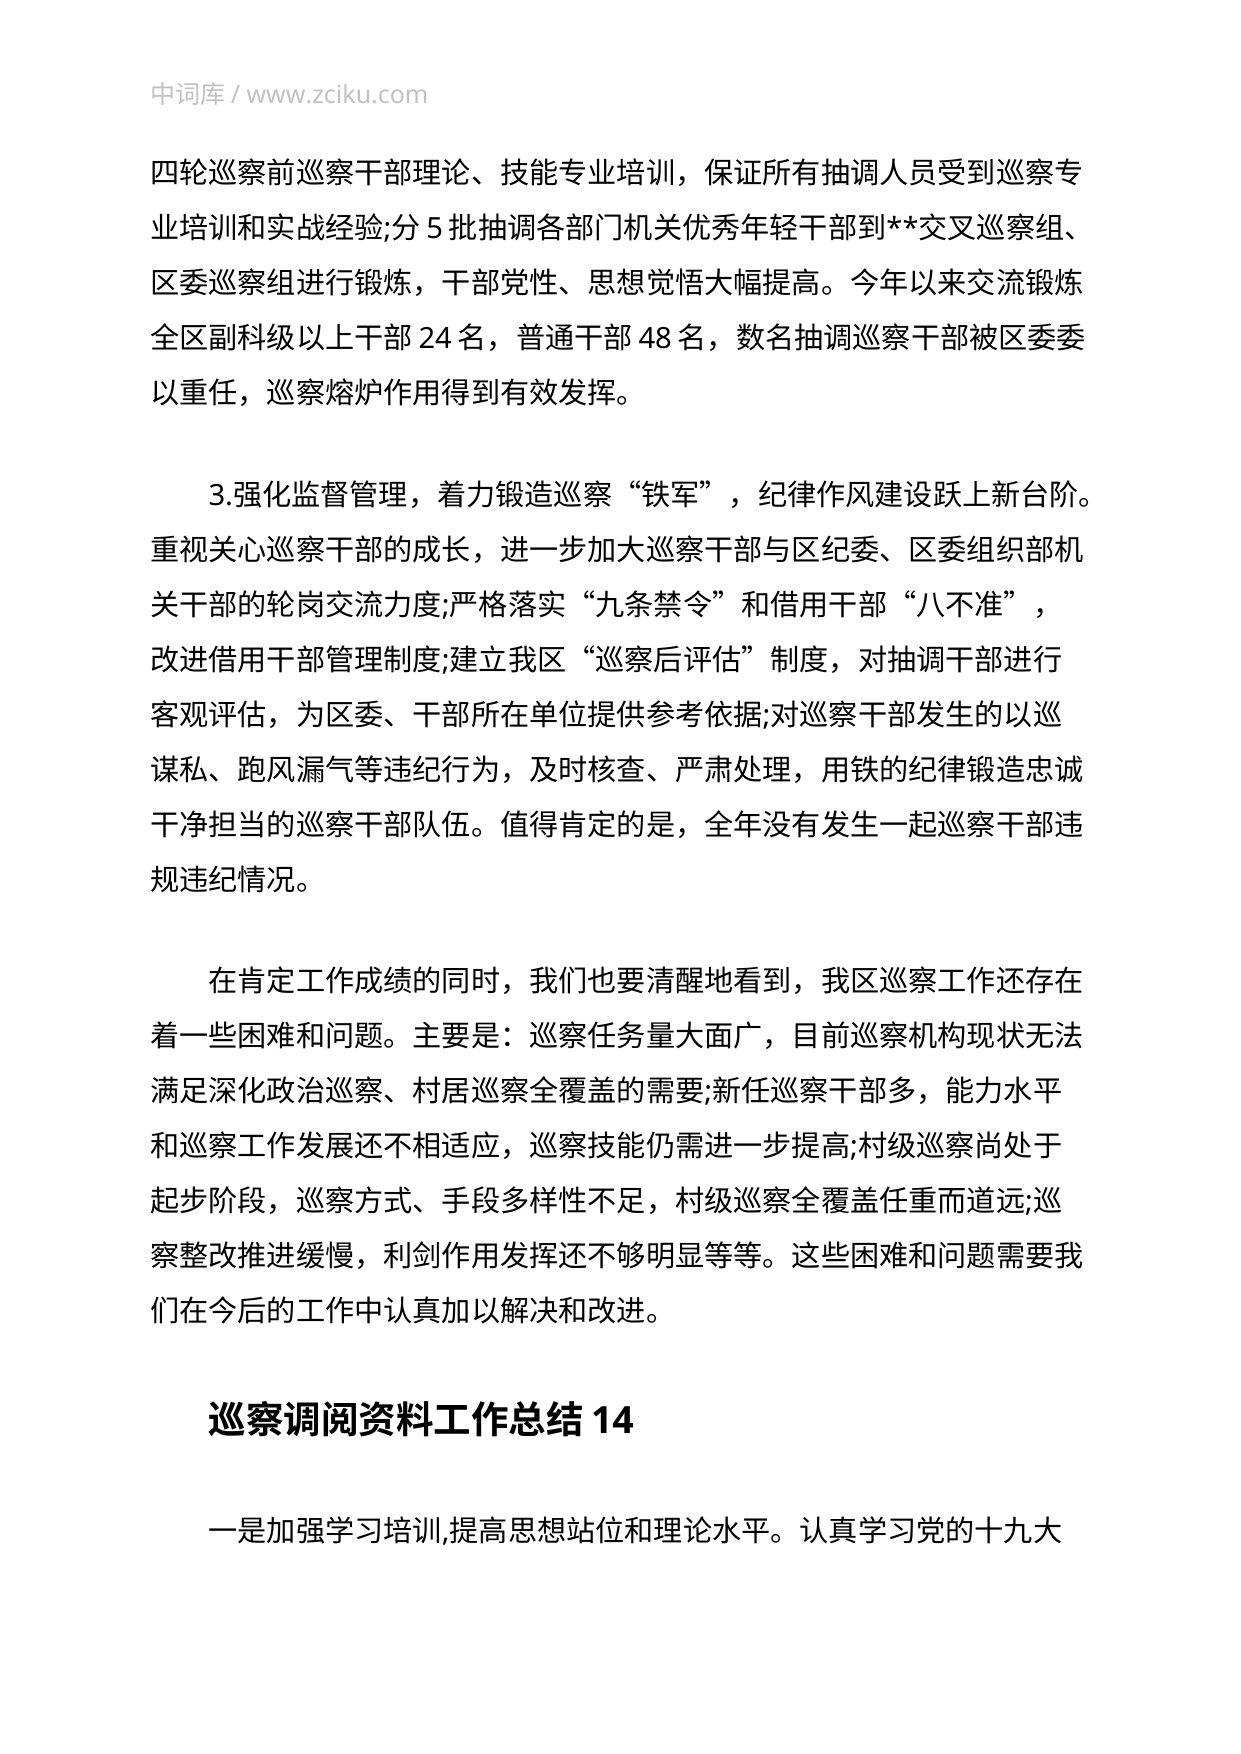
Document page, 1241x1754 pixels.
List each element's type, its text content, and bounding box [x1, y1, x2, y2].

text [150, 1507, 1090, 1549]
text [150, 150, 1090, 412]
text 在肯定工作成绩的同时，我们也要清醒地看到，我区巡察工作还存在着一些困难和问题。主要是：巡察任务量大面广，目前巡察机构现状无法满足深化政治巡察、村居巡察全覆盖的需要;新任巡察干部多，能力水平和巡察工作发展还不相适应，巡察技能仍需进一步提高;村级巡察尚处于起步阶段，巡察方式、手段多样性不足，村级巡察全覆盖任重而道远;巡察整改推进缓慢，利剑作用发挥还不够明显等等。这些困难和问题需要我们在今后的工作中认真加以解决和改进。 [150, 958, 1090, 1330]
text 巡察调阅资料工作总结14 [150, 1389, 1090, 1444]
text 3.强化监督管理，着力锻造巡察“铁军”，纪律作风建设跃上新台阶。重视关心巡察干部的成长，进一步加大巡察干部与区纪委、区委组织部机关干部的轮岗交流力度;严格落实“九条禁令”和借用干部“八不准”，改进借用干部管理制度;建立我区“巡察后评估”制度，对抽调干部进行客观评估，为区委、干部所在单位提供参考依据;对巡察干部发生的以巡谋私、跑风漏气等违纪行为，及时核查、严肃处理，用铁的纪律锻造忠诚干净担当的巡察干部队伍。值得肯定的是，全年没有发生一起巡察干部违规违纪情况。 [150, 472, 1090, 898]
